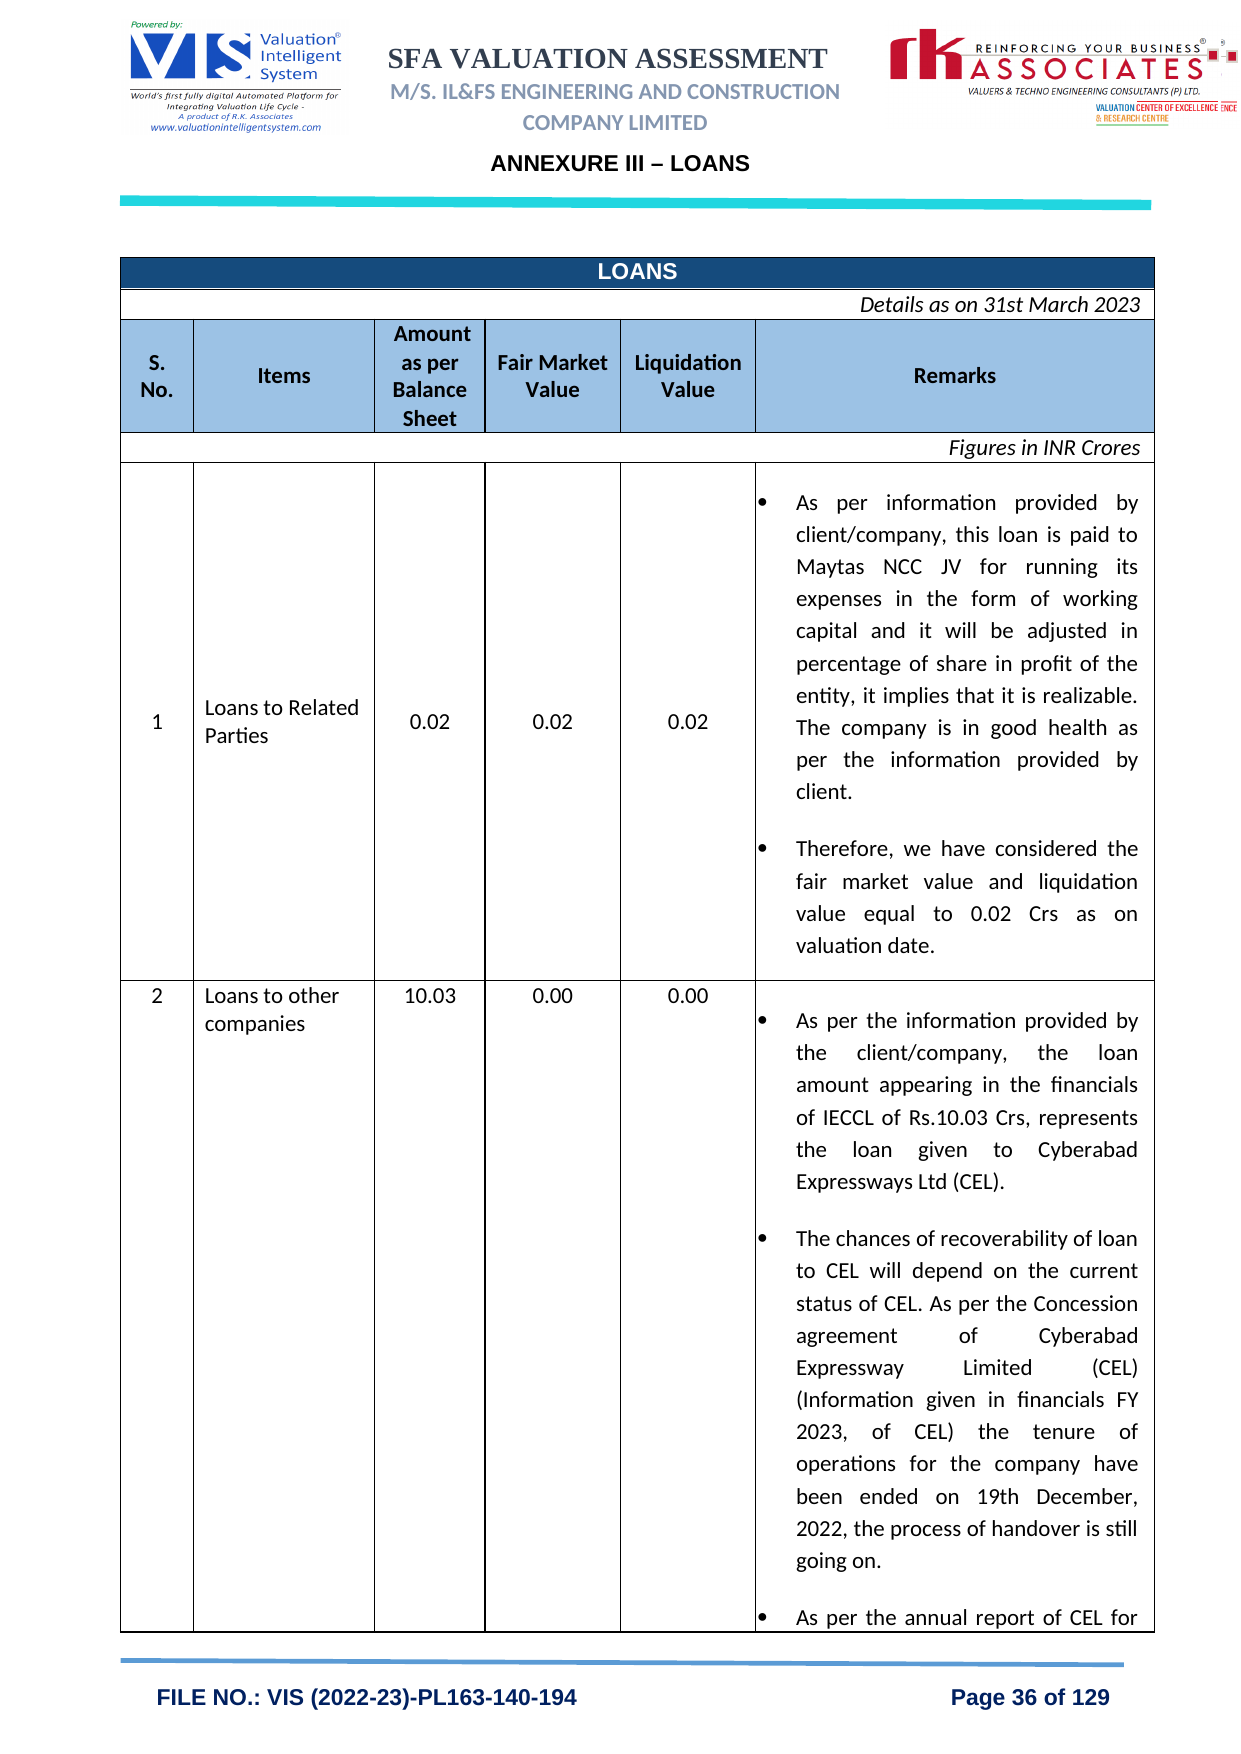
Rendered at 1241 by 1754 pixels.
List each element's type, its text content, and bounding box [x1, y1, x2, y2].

table_header LOANS [121, 258, 1154, 288]
table_cell 0.00 [621, 981, 755, 1631]
table_cell Fair Market Value [486, 320, 620, 432]
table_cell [756, 981, 1154, 1631]
table_cell Loans to Related Parties [194, 463, 374, 980]
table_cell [194, 981, 374, 1631]
text ANNEXURE III – LOANS [150, 150, 1090, 176]
table_cell 0.02 [621, 463, 755, 980]
table_cell 2 [121, 981, 193, 1631]
table_cell Liquidation Value [621, 320, 755, 432]
picture [121, 19, 350, 135]
table_cell S. No. [121, 320, 193, 432]
table_cell 0.02 [486, 463, 620, 980]
table_cell 0.00 [486, 981, 620, 1631]
table_cell Remarks [756, 320, 1154, 432]
picture [884, 20, 1240, 129]
table_cell Items [194, 320, 374, 432]
table_cell Amount as per Balance Sheet [375, 320, 484, 432]
table_cell Details as on 31st March 2023 [121, 290, 1154, 318]
table_cell 1 [121, 463, 193, 980]
table_cell Figures in INR Crores [121, 433, 1154, 462]
table_cell As per information provided by client/company, this loan is paid to Maytas NCC JV for running its expenses in the form of working capital and it will be adjusted in percentage of share in profit of the entity, it implies that it is realizable. The company is in good health as per the information provided by client. Therefore, we have considered the fair market value and liquidation value equal to 0.02 Crs as on valuation date. [756, 463, 1154, 980]
table_cell 10.03 [375, 981, 484, 1631]
table_cell 0.02 [375, 463, 484, 980]
